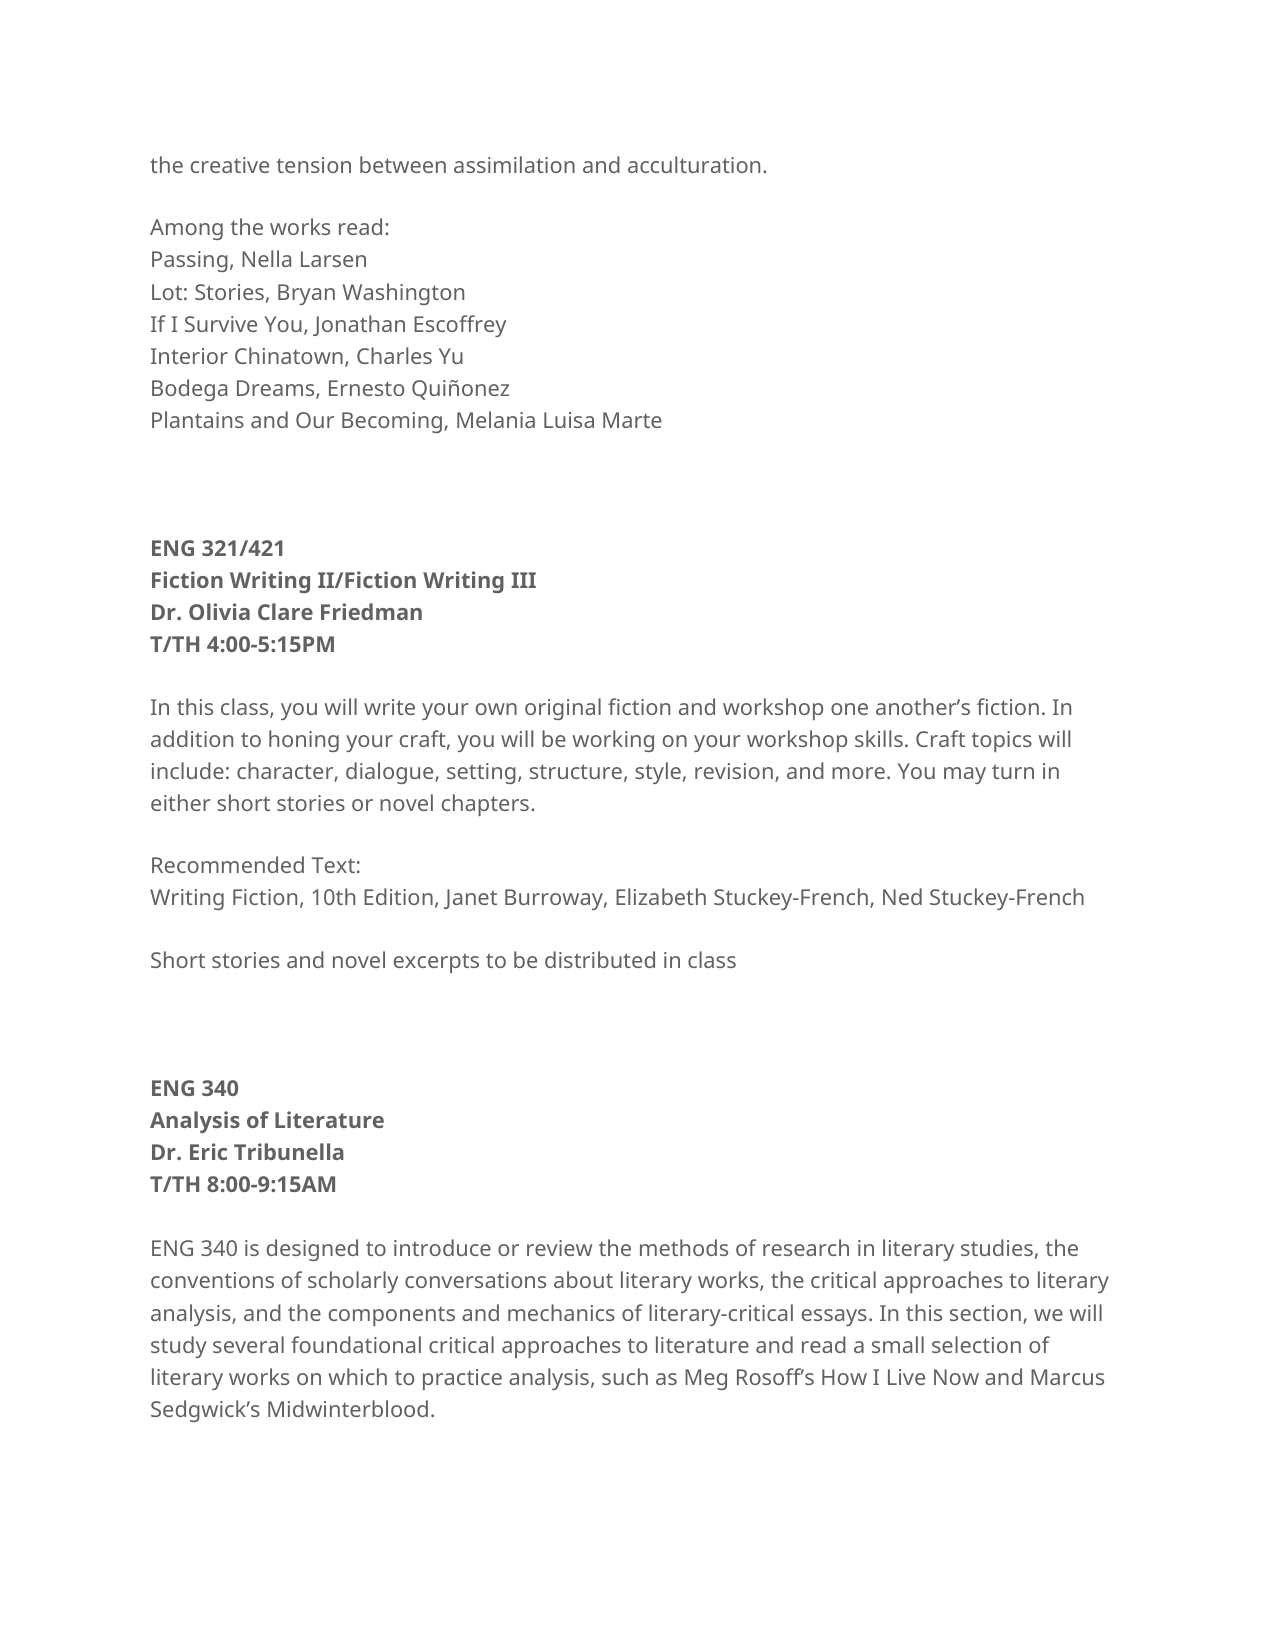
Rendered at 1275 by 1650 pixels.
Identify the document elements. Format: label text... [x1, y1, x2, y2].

text ENG 321/421 Fiction Writing II/Fiction Writing III Dr. Olivia Clare Friedman T/TH 4:00-5:15PM In this class, you will write your own original fiction and workshop one another’s fiction. In addition to honing your craft, you will be working on your workshop skills. Craft topics will include: character, dialogue, setting, structure, style, revision, and more. You may turn in either short stories or novel chapters. Recommended Text: Writing Fiction, 10th Edition, Janet Burroway, Elizabeth Stuckey-French, Ned Stuckey-French Short stories and novel excerpts to be distributed in class [150, 533, 1125, 974]
text Dr. Eric Tribunella [150, 1137, 1125, 1167]
text Analysis of Literature [150, 1105, 1125, 1135]
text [150, 150, 1125, 434]
text T/TH 8:00-9:15AM [150, 1169, 1125, 1199]
text ENG 340 [150, 1073, 1125, 1103]
text ENG 340 is designed to introduce or review the methods of research in literary studies, the conventions of scholarly conversations about literary works, the critical approaches to literary analysis, and the components and mechanics of literary-critical essays. In this section, we will study several foundational critical approaches to literature and read a small selection of literary works on which to practice analysis, such as Meg Rosoff’s How I Live Now and Marcus Sedgwick’s Midwinterblood. [150, 1233, 1125, 1423]
